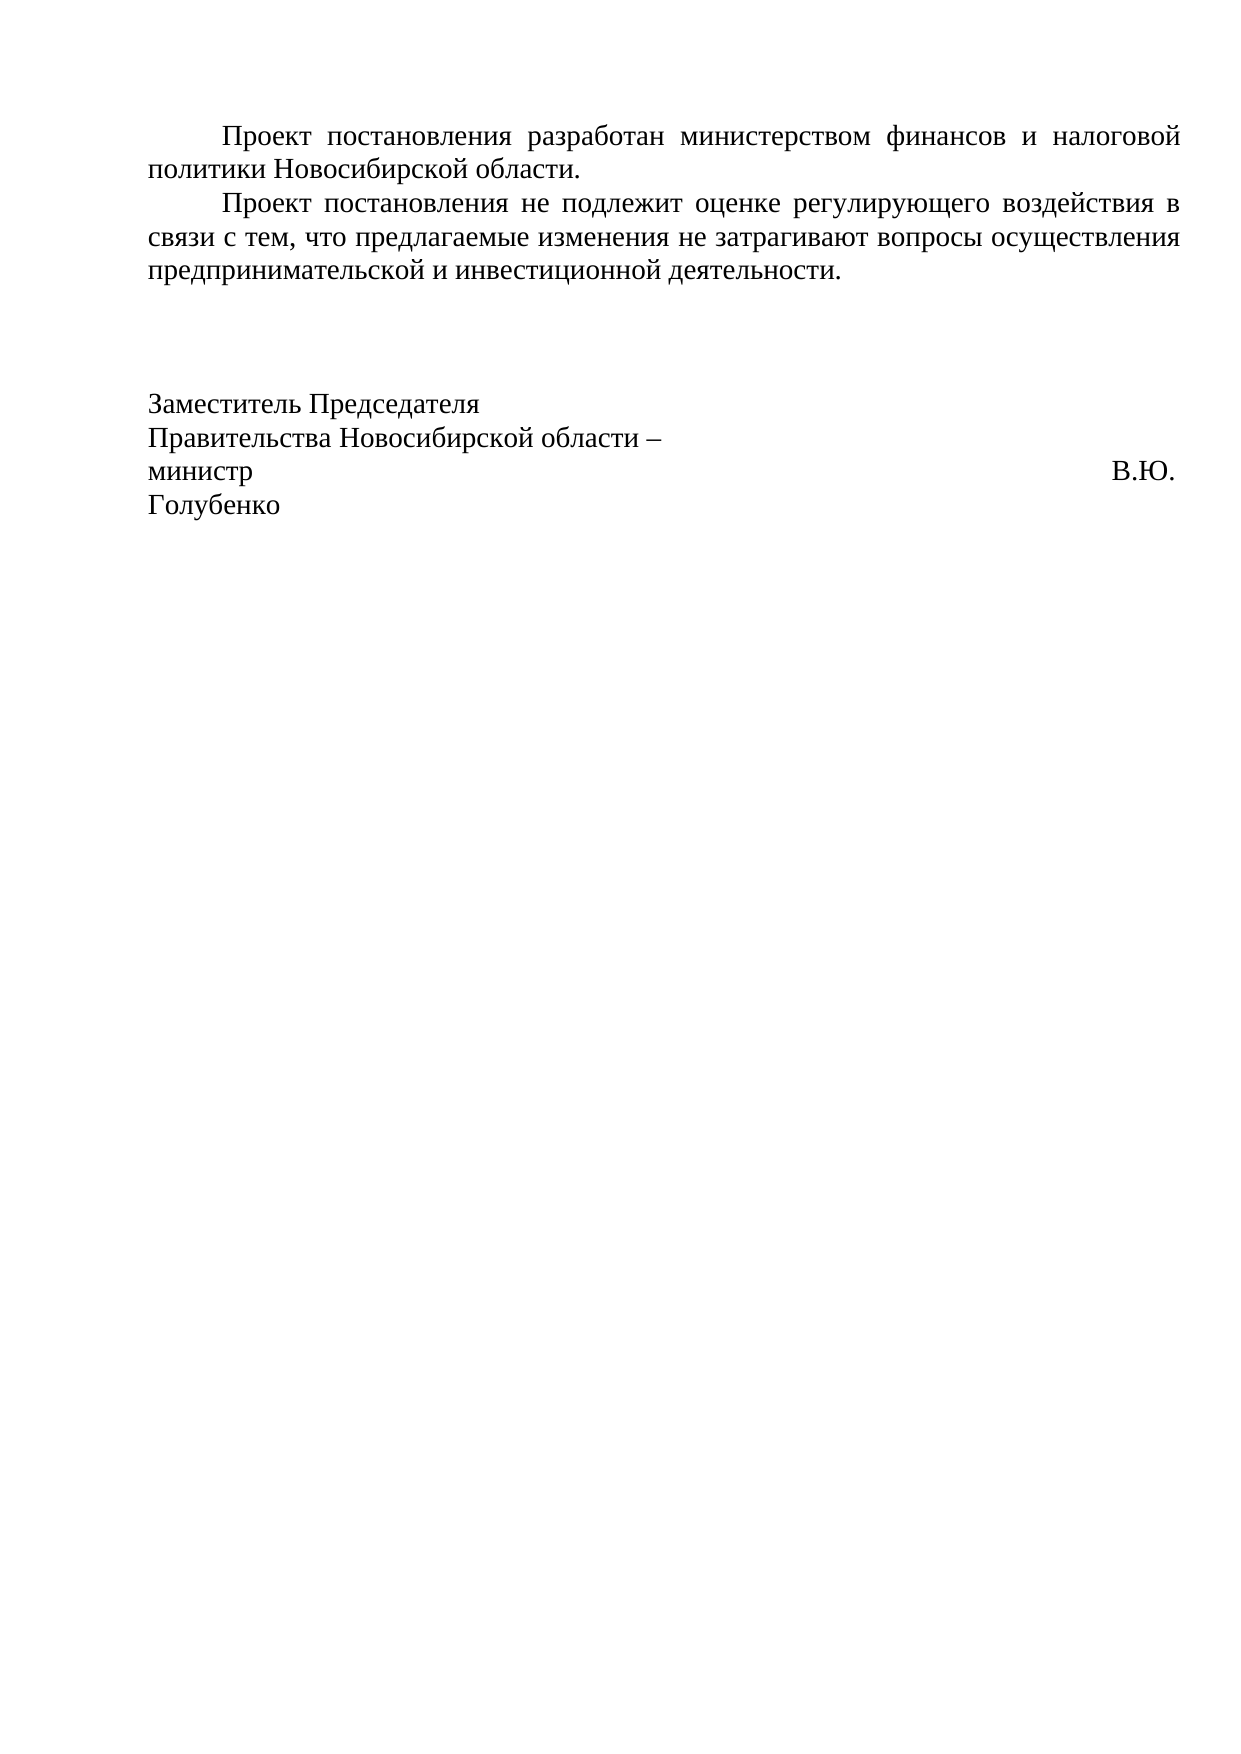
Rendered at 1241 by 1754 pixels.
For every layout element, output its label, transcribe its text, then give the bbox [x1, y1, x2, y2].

text Проект постановления разработан министерством финансов и налоговой политики Новосибирской области. [148, 118, 1181, 185]
text министр В.Ю. Голубенко [148, 453, 1181, 521]
text Проект постановления не подлежит оценке регулирующего воздействия в связи с тем, что предлагаемые изменения не затрагивают вопросы осуществления предпринимательской и инвестиционной деятельности. [148, 185, 1181, 286]
text Заместитель Председателя [148, 386, 1181, 420]
text Правительства Новосибирской области – [148, 420, 1181, 453]
